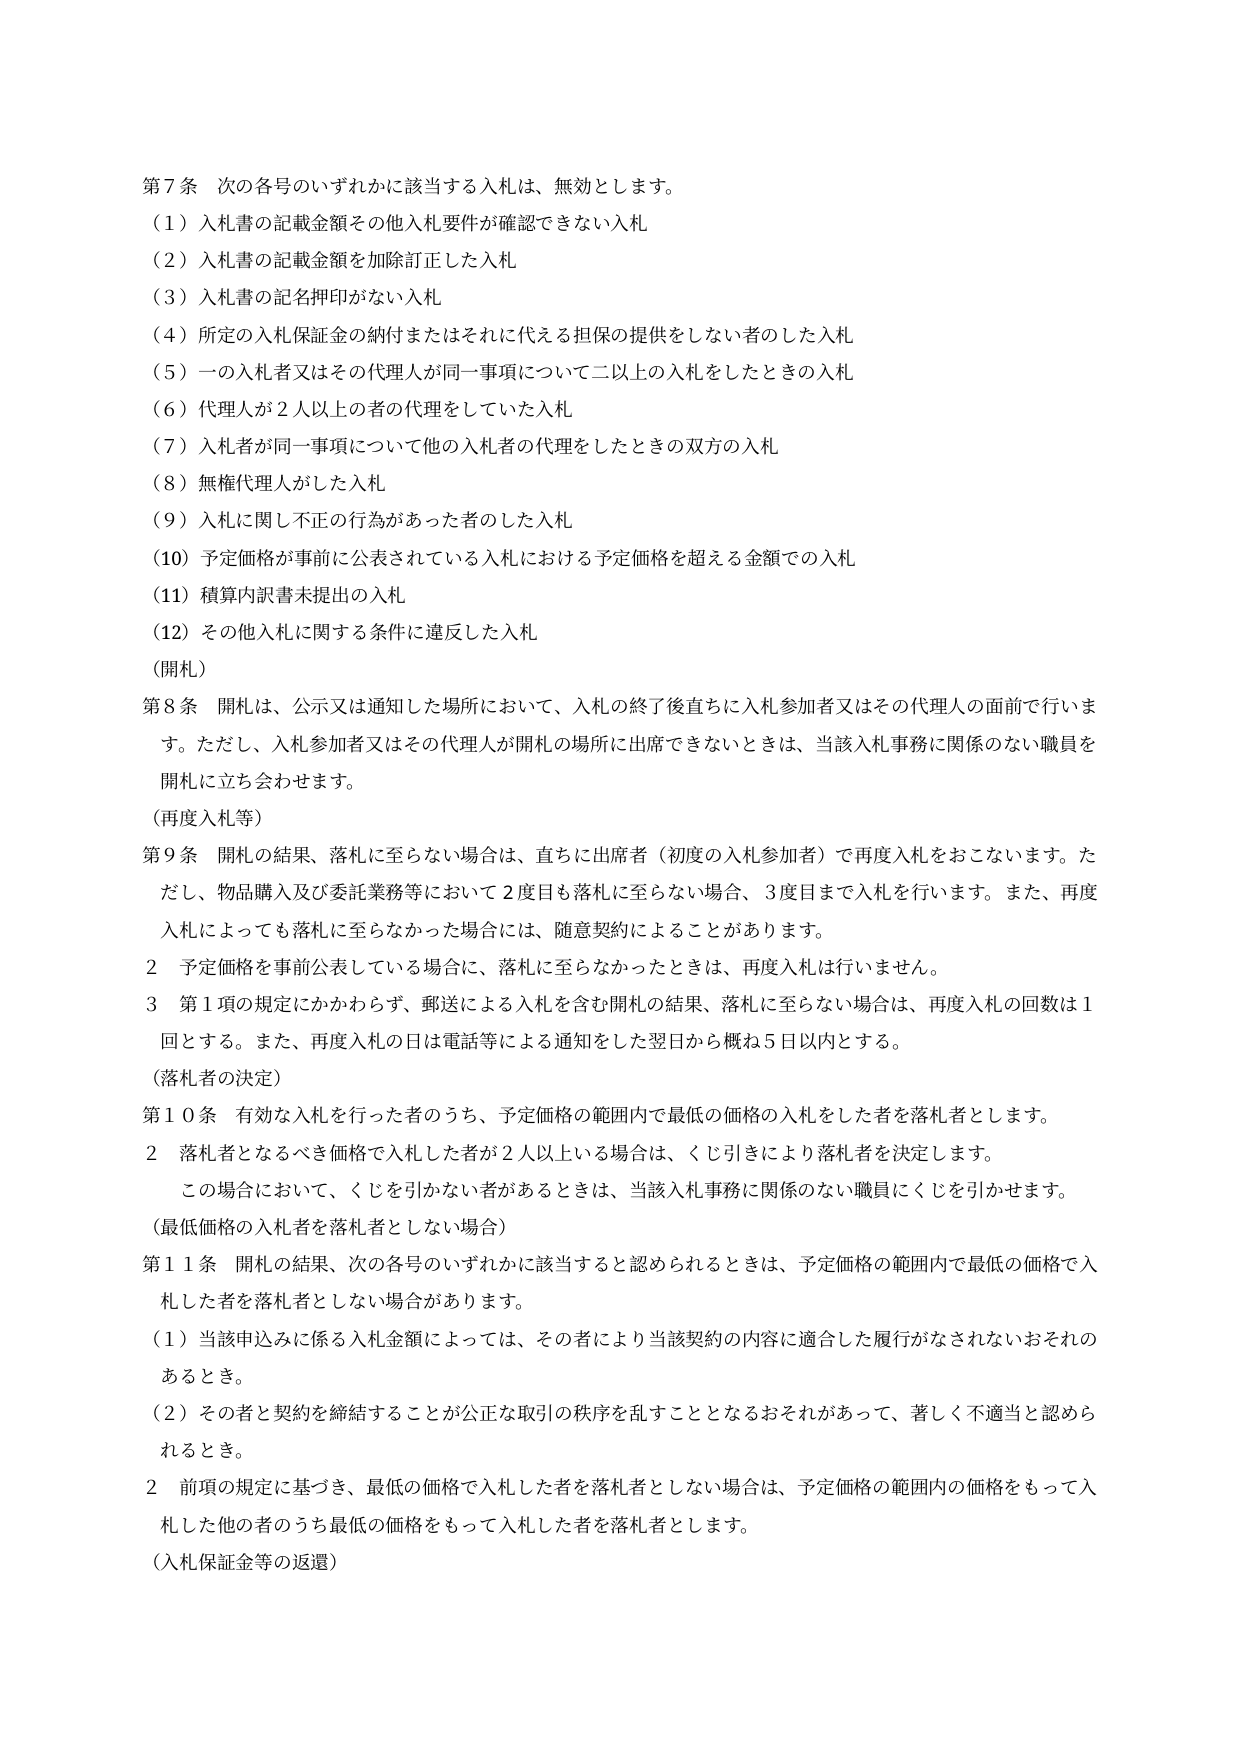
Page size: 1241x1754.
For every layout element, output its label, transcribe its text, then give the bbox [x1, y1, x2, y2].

text ２ 予定価格を事前公表している場合に、落札に至らなかったときは、再度入札は行いません。 [142, 947, 1098, 985]
text （３）入札書の記名押印がない入札 [142, 278, 1098, 315]
text 第７条 次の各号のいずれかに該当する入札は、無効とします。 [142, 167, 1098, 204]
text ３ 第１項の規定にかかわらず、郵送による入札を含む開札の結果、落札に至らない場合は、再度入札の回数は１回とする。また、再度入札の日は電話等による通知をした翌日から概ね５日以内とする。 [142, 985, 1098, 1059]
text （４）所定の入札保証金の納付またはそれに代える担保の提供をしない者のした入札 [142, 315, 1098, 352]
text （12）その他入札に関する条件に違反した入札 [142, 613, 1098, 650]
text （最低価格の入札者を落札者としない場合） [142, 1208, 1098, 1245]
text （落札者の決定） [142, 1059, 1098, 1096]
text （７）入札者が同一事項について他の入札者の代理をしたときの双方の入札 [142, 427, 1098, 464]
text （１）入札書の記載金額その他入札要件が確認できない入札 [142, 204, 1098, 241]
text この場合において、くじを引かない者があるときは、当該入札事務に関係のない職員にくじを引かせます。 [142, 1171, 1098, 1208]
text （８）無権代理人がした入札 [142, 464, 1098, 501]
text 第８条 開札は、公示又は通知した場所において、入札の終了後直ちに入札参加者又はその代理人の面前で行います。ただし、入札参加者又はその代理人が開札の場所に出席できないときは、当該入札事務に関係のない職員を開札に立ち会わせます。 [142, 687, 1098, 799]
text （２）その者と契約を締結することが公正な取引の秩序を乱すこととなるおそれがあって、著しく不適当と認められるとき。 [142, 1394, 1098, 1468]
text （開札） [142, 650, 1098, 687]
text （再度入札等） [142, 799, 1098, 836]
text 第９条 開札の結果、落札に至らない場合は、直ちに出席者（初度の入札参加者）で再度入札をおこないます。ただし、物品購入及び委託業務等において2度目も落札に至らない場合、３度目まで入札を行います。また、再度入札によっても落札に至らなかった場合には、随意契約によることがあります。 [142, 836, 1098, 947]
text （５）一の入札者又はその代理人が同一事項について二以上の入札をしたときの入札 [142, 352, 1098, 390]
text （２）入札書の記載金額を加除訂正した入札 [142, 241, 1098, 278]
text ２ 落札者となるべき価格で入札した者が２人以上いる場合は、くじ引きにより落札者を決定します。 [142, 1133, 1098, 1171]
text （９）入札に関し不正の行為があった者のした入札 [142, 501, 1098, 538]
text （11）積算内訳書未提出の入札 [142, 576, 1098, 613]
text 第１０条 有効な入札を行った者のうち、予定価格の範囲内で最低の価格の入札をした者を落札者とします。 [142, 1096, 1098, 1133]
text 第１１条 開札の結果、次の各号のいずれかに該当すると認められるときは、予定価格の範囲内で最低の価格で入札した者を落札者としない場合があります。 [142, 1245, 1098, 1319]
text （10）予定価格が事前に公表されている入札における予定価格を超える金額での入札 [142, 538, 1098, 576]
text ２ 前項の規定に基づき、最低の価格で入札した者を落札者としない場合は、予定価格の範囲内の価格をもって入札した他の者のうち最低の価格をもって入札した者を落札者とします。 [142, 1468, 1098, 1542]
text （１）当該申込みに係る入札金額によっては、その者により当該契約の内容に適合した履行がなされないおそれのあるとき。 [142, 1319, 1098, 1394]
text （入札保証金等の返還） [142, 1542, 1098, 1580]
text （６）代理人が２人以上の者の代理をしていた入札 [142, 390, 1098, 427]
